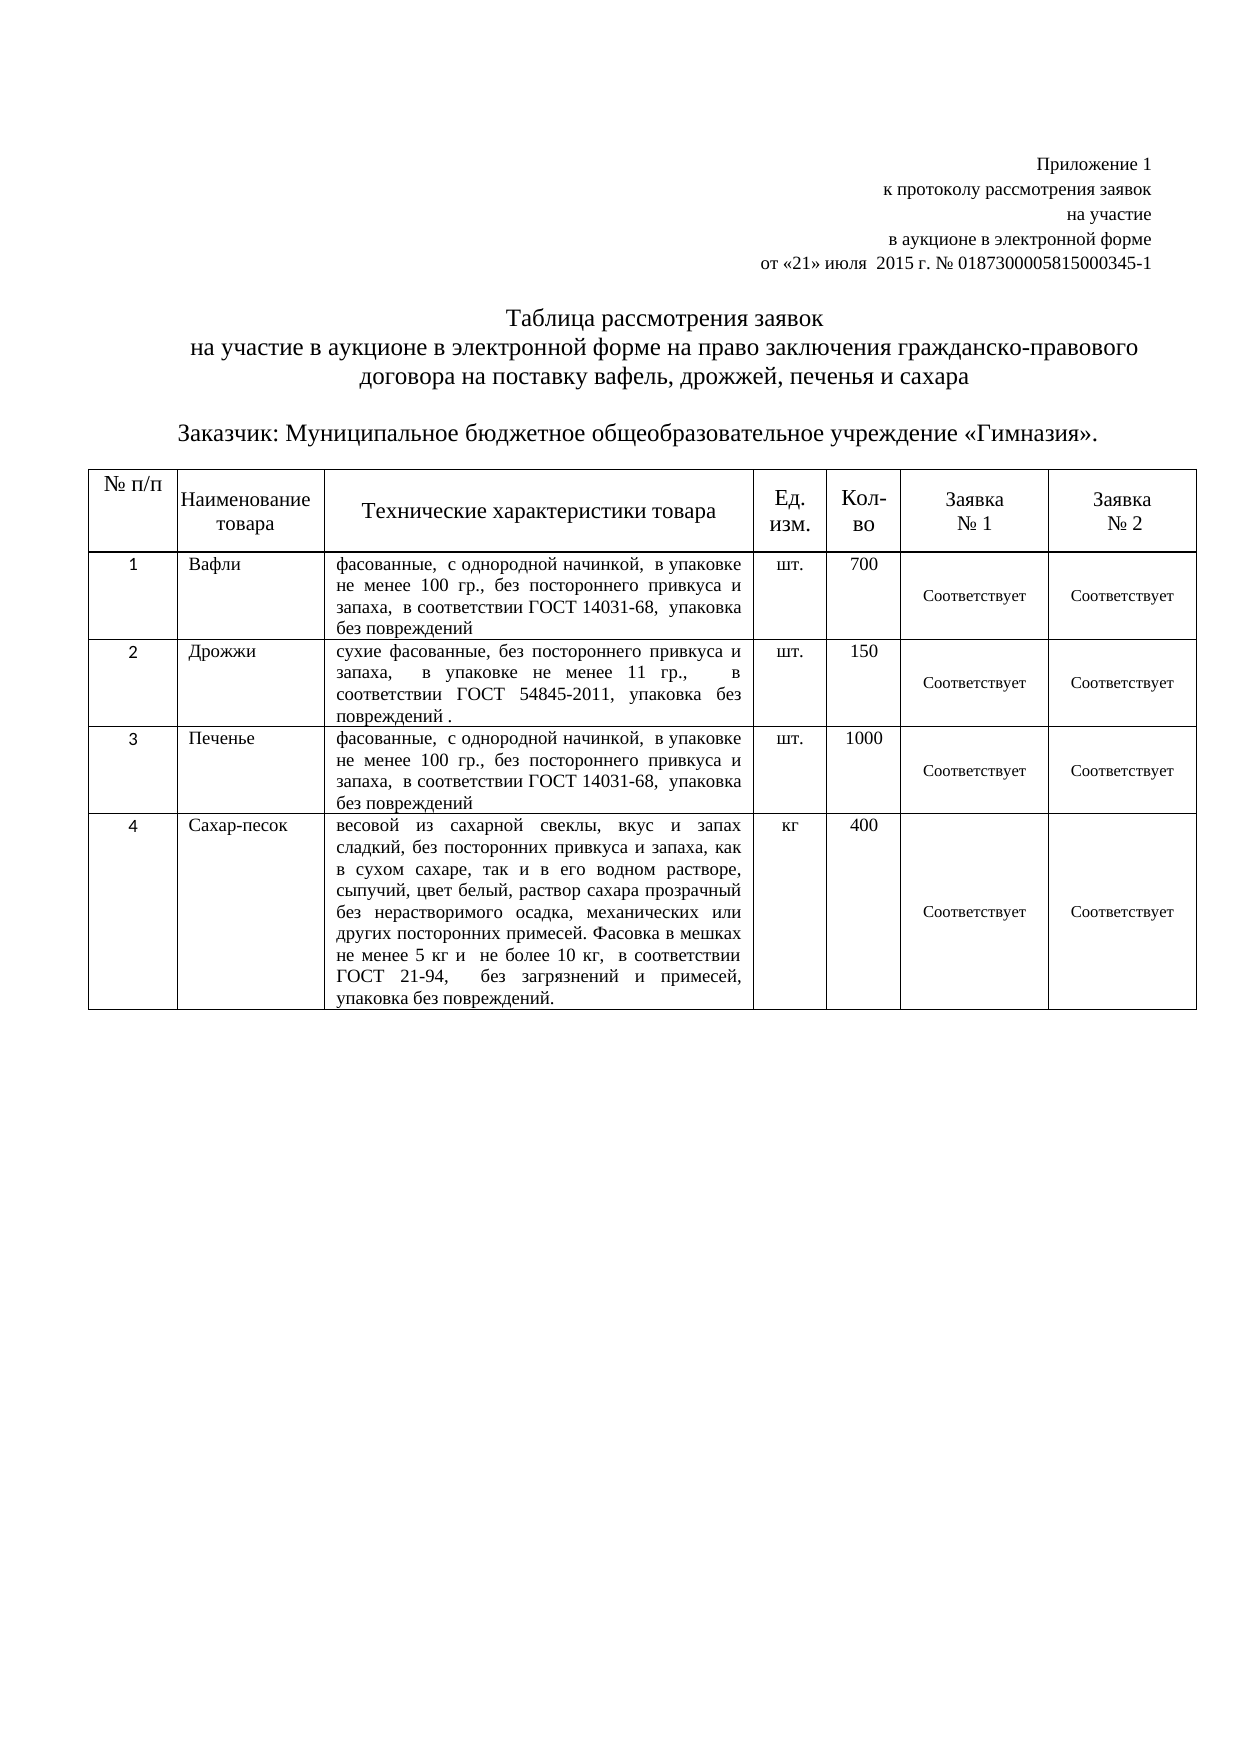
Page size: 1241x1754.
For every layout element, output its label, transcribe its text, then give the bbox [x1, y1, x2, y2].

text Таблица рассмотрения заявок [177, 303, 1152, 332]
table_cell 400 [827, 814, 900, 1008]
table_cell 3 [89, 727, 177, 813]
text от «21» июля 2015 г. № 0187300005815000345-1 [738, 252, 1152, 274]
table_header Заявка № 2 [1049, 470, 1196, 551]
text на участие [797, 203, 1152, 224]
table_cell 4 [89, 814, 177, 1008]
table_cell фасованные, с однородной начинкой, в упаковке не менее 100 гр., без постороннего привкуса и запаха, в соответствии ГОСТ 14031-68, упаковка без повреждений [325, 727, 753, 813]
table_header Кол-во [827, 470, 900, 551]
table_header Технические характеристики товара [325, 470, 753, 551]
table_cell 1000 [827, 727, 900, 813]
table_cell Соответствует [901, 640, 1048, 726]
table_cell Дрожжи [178, 640, 324, 726]
table_cell 150 [827, 640, 900, 726]
table_cell кг [754, 814, 826, 1008]
table_cell весовой из сахарной свеклы, вкус и запах сладкий, без посторонних привкуса и запаха, как в сухом сахаре, так и в его водном растворе, сыпучий, цвет белый, раствор сахара прозрачный без нерастворимого осадка, механических или других посторонних примесей. Фасовка в мешках не менее 5 кг и не более 10 кг, в соответствии ГОСТ 21-94, без загрязнений и примесей, упаковка без повреждений. [325, 814, 753, 1008]
text в аукционе в электронной форме [797, 227, 1152, 249]
text к протоколу рассмотрения заявок [797, 178, 1152, 199]
table_cell Соответствует [1049, 640, 1196, 726]
table_header Наименование товара [178, 470, 324, 551]
table_cell шт. [754, 640, 826, 726]
table_cell шт. [754, 727, 826, 813]
text Приложение 1 [797, 153, 1152, 174]
table_cell шт. [754, 553, 826, 639]
text на участие в аукционе в электронной форме на право заключения гражданско-правового договора на поставку вафель, дрожжей, печенья и сахара [177, 332, 1152, 389]
table_cell Соответствует [901, 814, 1048, 1008]
table_cell сухие фасованные, без постороннего привкуса и запаха, в упаковке не менее 11 гр., в соответствии ГОСТ 54845-2011, упаковка без повреждений . [325, 640, 753, 726]
table_header № п/п [89, 470, 177, 551]
table_cell 1 [89, 553, 177, 639]
table_cell 700 [827, 553, 900, 639]
table_cell Соответствует [901, 553, 1048, 639]
table_cell Соответствует [901, 727, 1048, 813]
table_cell Вафли [178, 553, 324, 639]
table_cell 2 [89, 640, 177, 726]
table_cell Соответствует [1049, 727, 1196, 813]
table_cell Соответствует [1049, 814, 1196, 1008]
table_cell Сахар-песок [178, 814, 324, 1008]
table_cell Печенье [178, 727, 324, 813]
table_cell фасованные, с однородной начинкой, в упаковке не менее 100 гр., без постороннего привкуса и запаха, в соответствии ГОСТ 14031-68, упаковка без повреждений [325, 553, 753, 639]
text Заказчик: Муниципальное бюджетное общеобразовательное учреждение «Гимназия». [177, 418, 1152, 447]
table_header Заявка № 1 [901, 470, 1048, 551]
table_header Ед. изм. [754, 470, 826, 551]
table_cell Соответствует [1049, 553, 1196, 639]
